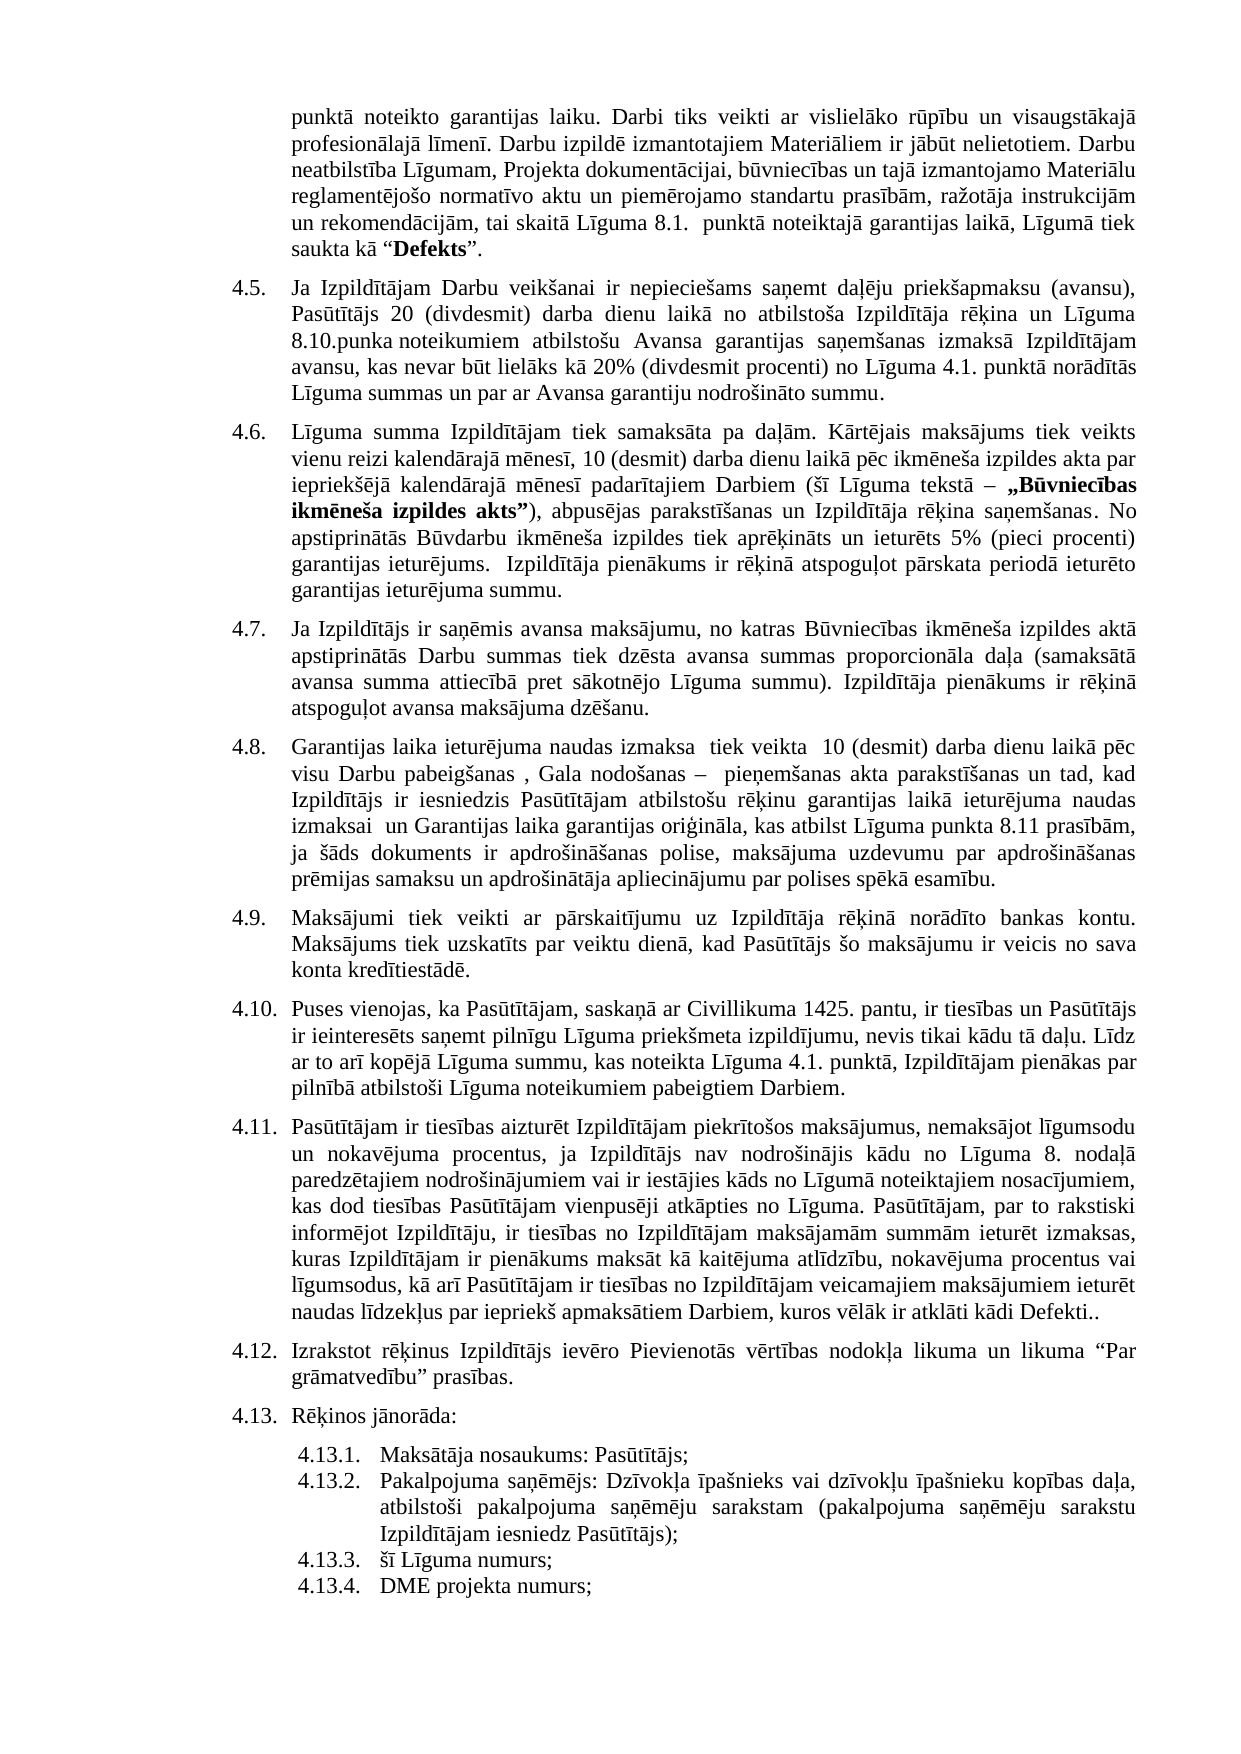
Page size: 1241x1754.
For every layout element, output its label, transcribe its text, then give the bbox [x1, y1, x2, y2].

list Līguma summa Izpildītājam tiek samaksāta pa daļām. Kārtējais maksājums tiek veikts vienu reizi kalendārajā mēnesī, 10 (desmit) darba dienu laikā pēc ikmēneša izpildes akta par iepriekšējā kalendārajā mēnesī padarītajiem Darbiem (šī Līguma tekstā – „Būvniecības ikmēneša izpildes akts”), abpusējas parakstīšanas un Izpildītāja rēķina saņemšanas. No apstiprinātās Būvdarbu ikmēneša izpildes tiek aprēķināts un ieturēts 5% (pieci procenti) garantijas ieturējums. Izpildītāja pienākums ir rēķinā atspoguļot pārskata periodā ieturēto garantijas ieturējuma summu. [232, 418, 1137, 603]
list DME projekta numurs; [361, 1572, 1137, 1599]
list Puses vienojas, ka Pasūtītājam, saskaņā ar Civillikuma 1425. pantu, ir tiesības un Pasūtītājs ir ieinteresēts saņemt pilnīgu Līguma priekšmeta izpildījumu, nevis tikai kādu tā daļu. Līdz ar to arī kopējā Līguma summu, kas noteikta Līguma 4.1. punktā, Izpildītājam pienākas par pilnībā atbilstoši Līguma noteikumiem pabeigtiem Darbiem. [232, 995, 1137, 1101]
list Garantijas laika ieturējuma naudas izmaksa tiek veikta 10 (desmit) darba dienu laikā pēc visu Darbu pabeigšanas , Gala nodošanas – pieņemšanas akta parakstīšanas un tad, kad Izpildītājs ir iesniedzis Pasūtītājam atbilstošu rēķinu garantijas laikā ieturējuma naudas izmaksai un Garantijas laika garantijas oriģināla, kas atbilst Līguma punkta 8.11 prasībām, ja šāds dokuments ir apdrošināšanas polise, maksājuma uzdevumu par apdrošināšanas prēmijas samaksu un apdrošinātāja apliecinājumu par polises spēkā esamību. [232, 733, 1137, 891]
list Maksājumi tiek veikti ar pārskaitījumu uz Izpildītāja rēķinā norādīto bankas kontu. Maksājums tiek uzskatīts par veiktu dienā, kad Pasūtītājs šo maksājumu ir veicis no sava konta kredītiestādē. [232, 904, 1137, 983]
list šī Līguma numurs; [361, 1546, 1137, 1572]
list Pasūtītājam ir tiesības aizturēt Izpildītājam piekrītošos maksājumus, nemaksājot līgumsodu un nokavējuma procentus, ja Izpildītājs nav nodrošinājis kādu no Līguma 8. nodaļā paredzētajiem nodrošinājumiem vai ir iestājies kāds no Līgumā noteiktajiem nosacījumiem, kas dod tiesības Pasūtītājam vienpusēji atkāpties no Līguma. Pasūtītājam, par to rakstiski informējot Izpildītāju, ir tiesības no Izpildītājam maksājamām summām ieturēt izmaksas, kuras Izpildītājam ir pienākums maksāt kā kaitējuma atlīdzību, nokavējuma procentus vai līgumsodus, kā arī Pasūtītājam ir tiesības no Izpildītājam veicamajiem maksājumiem ieturēt naudas līdzekļus par iepriekš apmaksātiem Darbiem, kuros vēlāk ir atklāti kādi Defekti.. [232, 1113, 1137, 1324]
list Ja Izpildītājam Darbu veikšanai ir nepieciešams saņemt daļēju priekšapmaksu (avansu), Pasūtītājs 20 (divdesmit) darba dienu laikā no atbilstoša Izpildītāja rēķina un Līguma 8.10.punka noteikumiem atbilstošu Avansa garantijas saņemšanas izmaksā Izpildītājam avansu, kas nevar būt lielāks kā 20% (divdesmit procenti) no Līguma 4.1. punktā norādītās Līguma summas un par ar Avansa garantiju nodrošināto summu. [232, 274, 1137, 406]
list Pakalpojuma saņēmējs: Dzīvokļa īpašnieks vai dzīvokļu īpašnieku kopības daļa, atbilstoši pakalpojuma saņēmēju sarakstam (pakalpojuma saņēmēju sarakstu Izpildītājam iesniedz Pasūtītājs); [361, 1467, 1137, 1546]
list Izrakstot rēķinus Izpildītājs ievēro Pievienotās vērtības nodokļa likuma un likuma “Par grāmatvedību” prasības. [232, 1337, 1137, 1389]
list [232, 103, 1137, 262]
list Rēķinos jānorāda: [232, 1402, 1137, 1428]
list Ja Izpildītājs ir saņēmis avansa maksājumu, no katras Būvniecības ikmēneša izpildes aktā apstiprinātās Darbu summas tiek dzēsta avansa summas proporcionāla daļa (samaksātā avansa summa attiecībā pret sākotnējo Līguma summu). Izpildītāja pienākums ir rēķinā atspoguļot avansa maksājuma dzēšanu. [232, 615, 1137, 721]
list Maksātāja nosaukums: Pasūtītājs; [361, 1441, 1137, 1467]
